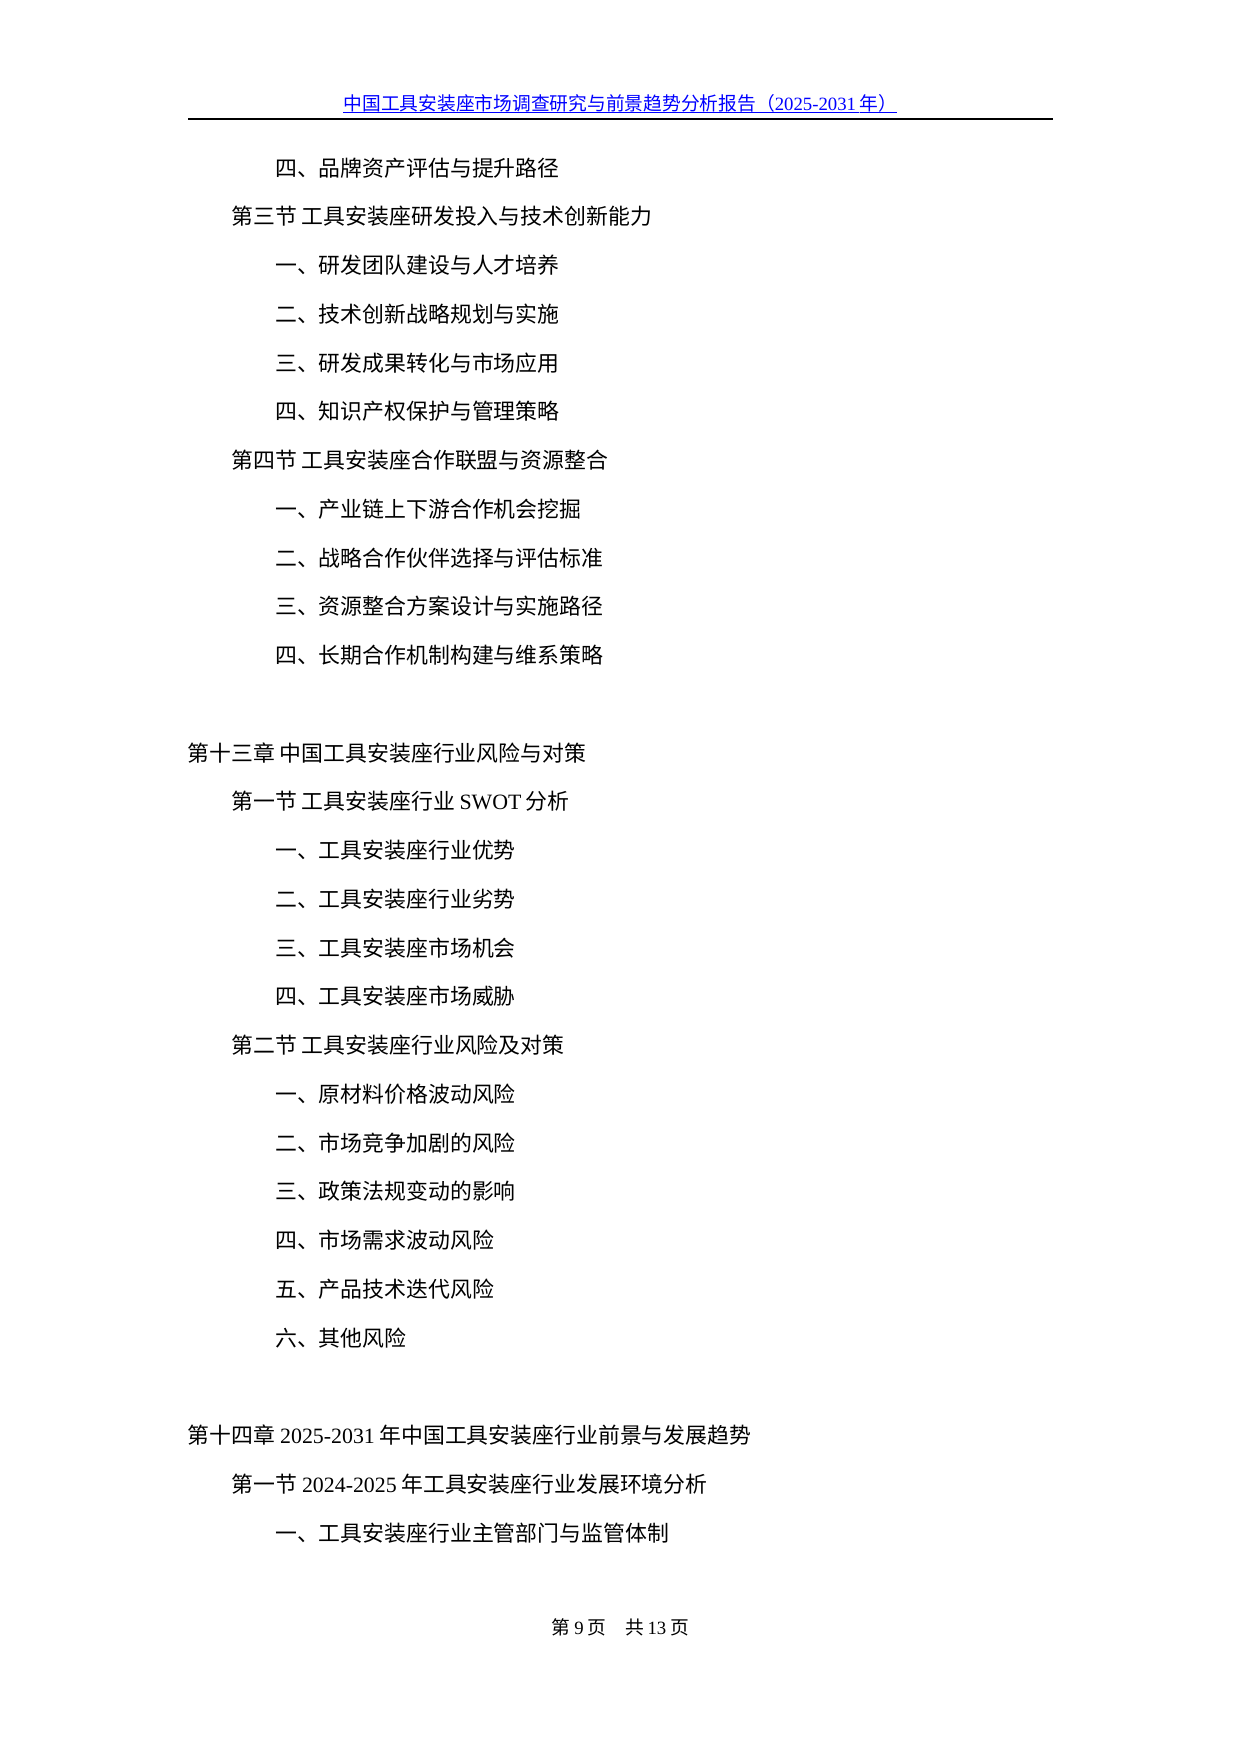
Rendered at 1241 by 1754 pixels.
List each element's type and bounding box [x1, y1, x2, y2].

text [187, 150, 1053, 1548]
